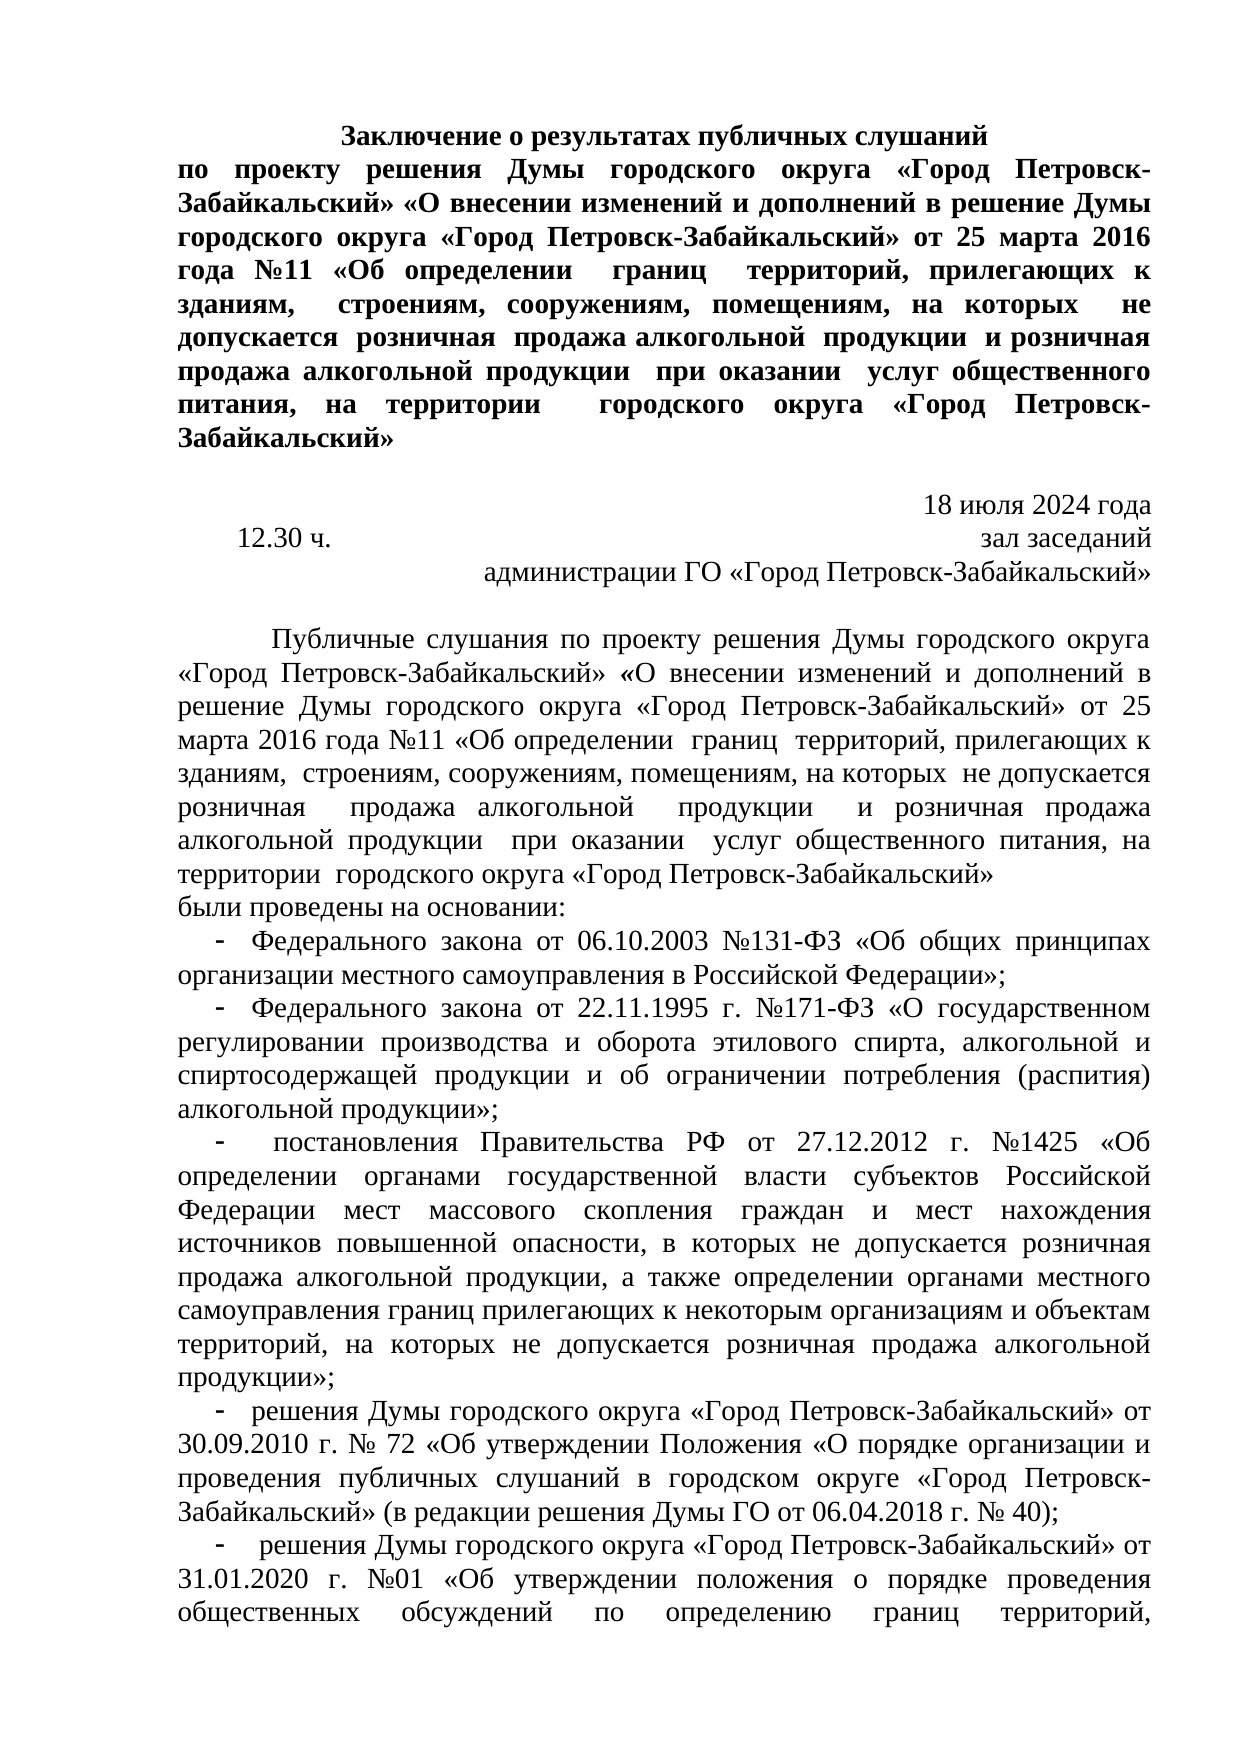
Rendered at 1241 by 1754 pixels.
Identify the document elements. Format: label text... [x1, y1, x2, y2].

text Публичные слушания по проекту решения Думы городского округа «Город Петровск-Забайкальский» «О внесении изменений и дополнений в решение Думы городского округа «Город Петровск-Забайкальский» от 25 марта 2016 года №11 «Об определении границ территорий, прилегающих к зданиям, строениям, сооружениям, помещениям, на которых не допускается розничная продажа алкогольной продукции и розничная продажа алкогольной продукции при оказании услуг общественного питания, на территории городского округа «Город Петровск-Забайкальский» [177, 621, 1152, 889]
list Федерального закона от 06.10.2003 №131-ФЗ «Об общих принципах организации местного самоуправления в Российской Федерации»; [177, 923, 1152, 990]
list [177, 1527, 1152, 1628]
text 12.30 ч. зал заседаний администрации ГО «Город Петровск-Забайкальский» [177, 521, 1152, 588]
list решения Думы городского округа «Город Петровск-Забайкальский» от 30.09.2010 г. № 72 «Об утверждении Положения «О порядке организации и проведения публичных слушаний в городском округе «Город Петровск-Забайкальский» (в редакции решения Думы ГО от 06.04.2018 г. № 40); [177, 1393, 1152, 1527]
text были проведены на основании: [177, 889, 1152, 923]
text Заключение о результатах публичных слушаний [177, 118, 1152, 152]
text по проекту решения Думы городского округа «Город Петровск-Забайкальский» «О внесении изменений и дополнений в решение Думы городского округа «Город Петровск-Забайкальский» от 25 марта 2016 года №11 «Об определении границ территорий, прилегающих к зданиям, строениям, сооружениям, помещениям, на которых не допускается розничная продажа алкогольной продукции и розничная продажа алкогольной продукции при оказании услуг общественного питания, на территории городского округа «Город Петровск-Забайкальский» [177, 152, 1152, 453]
text 18 июля 2024 года [177, 487, 1152, 521]
list Федерального закона от 22.11.1995 г. №171-ФЗ «О государственном регулировании производства и оборота этилового спирта, алкогольной и спиртосодержащей продукции и об ограничении потребления (распития) алкогольной продукции»; [177, 990, 1152, 1124]
list постановления Правительства РФ от 27.12.2012 г. №1425 «Об определении органами государственной власти субъектов Российской Федерации мест массового скопления граждан и мест нахождения источников повышенной опасности, в которых не допускается розничная продажа алкогольной продукции, а также определении органами местного самоуправления границ прилегающих к некоторым организациям и объектам территорий, на которых не допускается розничная продажа алкогольной продукции»; [177, 1124, 1152, 1393]
